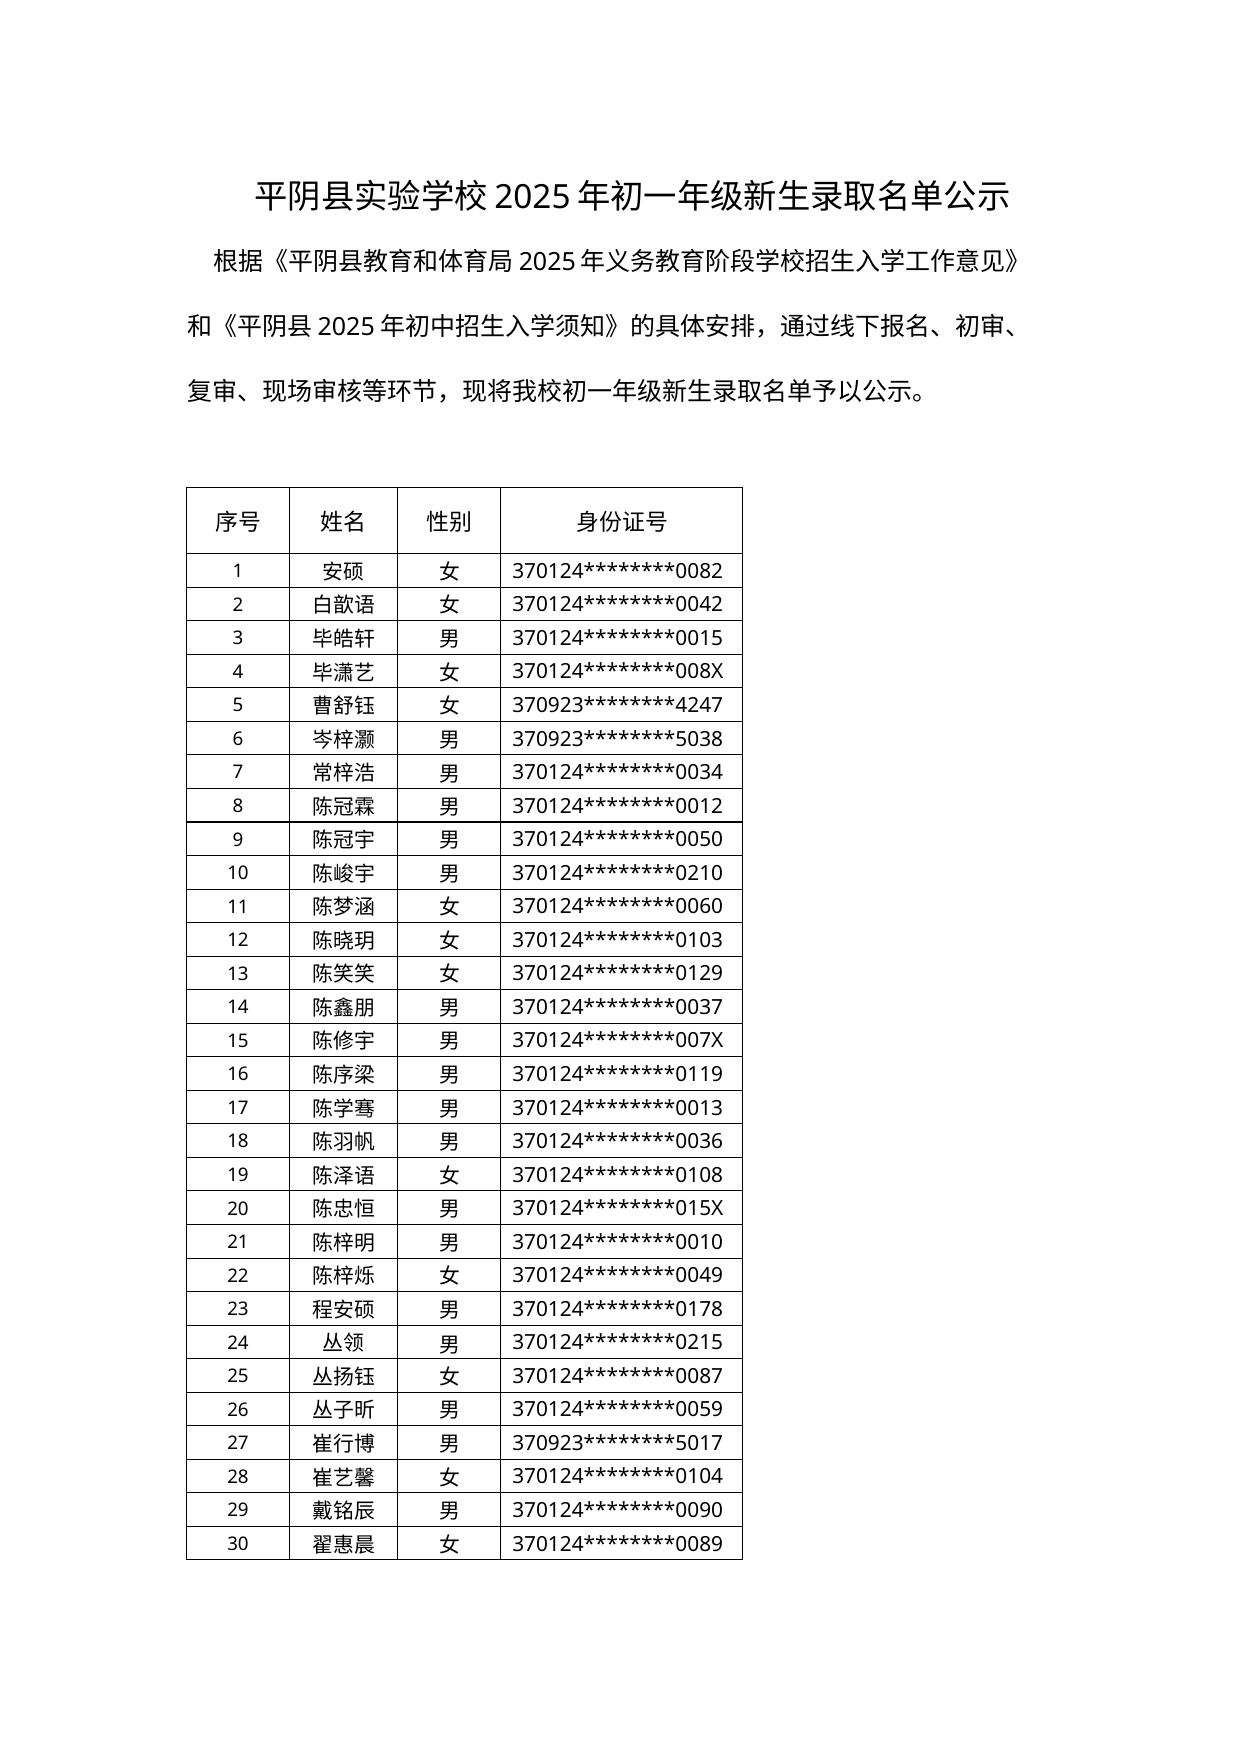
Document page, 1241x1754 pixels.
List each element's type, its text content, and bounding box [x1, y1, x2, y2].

table_cell 曹舒钰 [290, 688, 397, 721]
table_cell 370124********0049 [501, 1259, 742, 1291]
table_cell 3 [187, 621, 289, 654]
table_cell 11 [187, 890, 289, 922]
table_cell 20 [187, 1191, 289, 1224]
table_cell 19 [187, 1158, 289, 1190]
table_cell 男 [398, 1124, 500, 1157]
table_cell 男 [398, 990, 500, 1023]
table_cell 21 [187, 1225, 289, 1257]
table_cell 男 [398, 621, 500, 654]
table_cell 5 [187, 688, 289, 721]
table_cell 18 [187, 1124, 289, 1157]
table_cell 翟惠晨 [290, 1527, 397, 1559]
table_cell 370124********0037 [501, 990, 742, 1023]
table_cell 12 [187, 923, 289, 956]
table_cell 男 [398, 1225, 500, 1257]
table_cell 崔艺馨 [290, 1460, 397, 1492]
table_cell 15 [187, 1024, 289, 1056]
table_header 序号 [187, 488, 289, 553]
table_cell 男 [398, 1057, 500, 1090]
table_cell 陈鑫朋 [290, 990, 397, 1023]
table_cell 25 [187, 1359, 289, 1392]
table_cell 男 [398, 856, 500, 888]
table_cell 14 [187, 990, 289, 1023]
table_cell 女 [398, 957, 500, 989]
table_cell 陈晓玥 [290, 923, 397, 956]
table_cell 23 [187, 1292, 289, 1324]
table_cell 370124********0059 [501, 1393, 742, 1425]
table_cell 陈梓烁 [290, 1259, 397, 1291]
table_cell 男 [398, 1191, 500, 1224]
table_cell 陈羽帆 [290, 1124, 397, 1157]
table_cell 女 [398, 1527, 500, 1559]
table_cell 24 [187, 1326, 289, 1358]
table_cell 370923********5038 [501, 722, 742, 754]
table_cell 370923********5017 [501, 1426, 742, 1459]
table_cell 370124********0036 [501, 1124, 742, 1157]
table_cell 女 [398, 1359, 500, 1392]
table_cell 4 [187, 655, 289, 687]
table_cell 男 [398, 755, 500, 788]
table_cell 29 [187, 1493, 289, 1526]
table_cell 毕皓轩 [290, 621, 397, 654]
table_cell 13 [187, 957, 289, 989]
table_cell 22 [187, 1259, 289, 1291]
table_cell 370124********0103 [501, 923, 742, 956]
table_cell 戴铭辰 [290, 1493, 397, 1526]
table_cell 370124********0013 [501, 1091, 742, 1123]
table_cell 女 [398, 655, 500, 687]
table_cell 28 [187, 1460, 289, 1492]
table_cell 陈泽语 [290, 1158, 397, 1190]
table_cell 陈修宇 [290, 1024, 397, 1056]
table_cell 6 [187, 722, 289, 754]
table_cell 陈序梁 [290, 1057, 397, 1090]
table_cell 陈冠霖 [290, 789, 397, 821]
table_cell 女 [398, 1460, 500, 1492]
table_cell 陈梓明 [290, 1225, 397, 1257]
table_cell 370124********0034 [501, 755, 742, 788]
table_cell 370124********0178 [501, 1292, 742, 1324]
table_cell 370124********0089 [501, 1527, 742, 1559]
table_cell 陈冠宇 [290, 823, 397, 855]
table_cell 男 [398, 1326, 500, 1358]
table_cell 7 [187, 755, 289, 788]
table_cell 女 [398, 588, 500, 620]
table_cell 陈学骞 [290, 1091, 397, 1123]
table_cell 370124********0050 [501, 823, 742, 855]
table_cell 男 [398, 1393, 500, 1425]
table_cell 370124********007X [501, 1024, 742, 1056]
table_cell 370124********015X [501, 1191, 742, 1224]
table_cell 男 [398, 789, 500, 821]
table_header 姓名 [290, 488, 397, 553]
table_cell 30 [187, 1527, 289, 1559]
table_cell 370124********0082 [501, 554, 742, 587]
table_cell 370124********0090 [501, 1493, 742, 1526]
table_cell 370124********0012 [501, 789, 742, 821]
table_cell 370124********0108 [501, 1158, 742, 1190]
table_cell 男 [398, 722, 500, 754]
table_cell 370124********008X [501, 655, 742, 687]
table_cell 崔行博 [290, 1426, 397, 1459]
table_cell 370124********0042 [501, 588, 742, 620]
table_cell 毕潇艺 [290, 655, 397, 687]
table_cell 岑梓灏 [290, 722, 397, 754]
table_cell 丛扬钰 [290, 1359, 397, 1392]
table_cell 16 [187, 1057, 289, 1090]
table_cell 安硕 [290, 554, 397, 587]
table_cell 27 [187, 1426, 289, 1459]
table_header 性别 [398, 488, 500, 553]
table_cell 男 [398, 823, 500, 855]
table_cell 男 [398, 1091, 500, 1123]
table_cell 1 [187, 554, 289, 587]
table_cell 程安硕 [290, 1292, 397, 1324]
table_cell 女 [398, 554, 500, 587]
table_cell 男 [398, 1426, 500, 1459]
table_cell 10 [187, 856, 289, 888]
table_cell 370124********0129 [501, 957, 742, 989]
table_cell 9 [187, 823, 289, 855]
table_cell 女 [398, 923, 500, 956]
table_cell 白歆语 [290, 588, 397, 620]
table_header 身份证号 [501, 488, 742, 553]
table_cell 女 [398, 1158, 500, 1190]
table_cell 370124********0015 [501, 621, 742, 654]
table_cell 陈笑笑 [290, 957, 397, 989]
table_cell 2 [187, 588, 289, 620]
table_cell 370124********0210 [501, 856, 742, 888]
table_cell 丛子昕 [290, 1393, 397, 1425]
table_cell 丛领 [290, 1326, 397, 1358]
table_cell 常梓浩 [290, 755, 397, 788]
table_cell 男 [398, 1493, 500, 1526]
table_cell 370923********4247 [501, 688, 742, 721]
table_cell 男 [398, 1024, 500, 1056]
table_cell 370124********0119 [501, 1057, 742, 1090]
table_cell 17 [187, 1091, 289, 1123]
table_cell 370124********0010 [501, 1225, 742, 1257]
table_cell 370124********0060 [501, 890, 742, 922]
table_cell 26 [187, 1393, 289, 1425]
table_cell 男 [398, 1292, 500, 1324]
table_cell 女 [398, 890, 500, 922]
table_cell 陈峻宇 [290, 856, 397, 888]
table_cell 370124********0104 [501, 1460, 742, 1492]
table_cell 女 [398, 1259, 500, 1291]
text 平阴县实验学校2025年初一年级新生录取名单公示 根据《平阴县教育和体育局2025年义务教育阶段学校招生入学工作意见》和《平阴县2025年初中招生入学须知》的具体安排，通过线下报名、初审、复审、现场审核等环节，现将我校初一年级新生录取名单予以公示。 [187, 162, 1053, 422]
table_cell 370124********0215 [501, 1326, 742, 1358]
table_cell 陈忠恒 [290, 1191, 397, 1224]
table_cell 陈梦涵 [290, 890, 397, 922]
table_cell 370124********0087 [501, 1359, 742, 1392]
table_cell 8 [187, 789, 289, 821]
table_cell 女 [398, 688, 500, 721]
